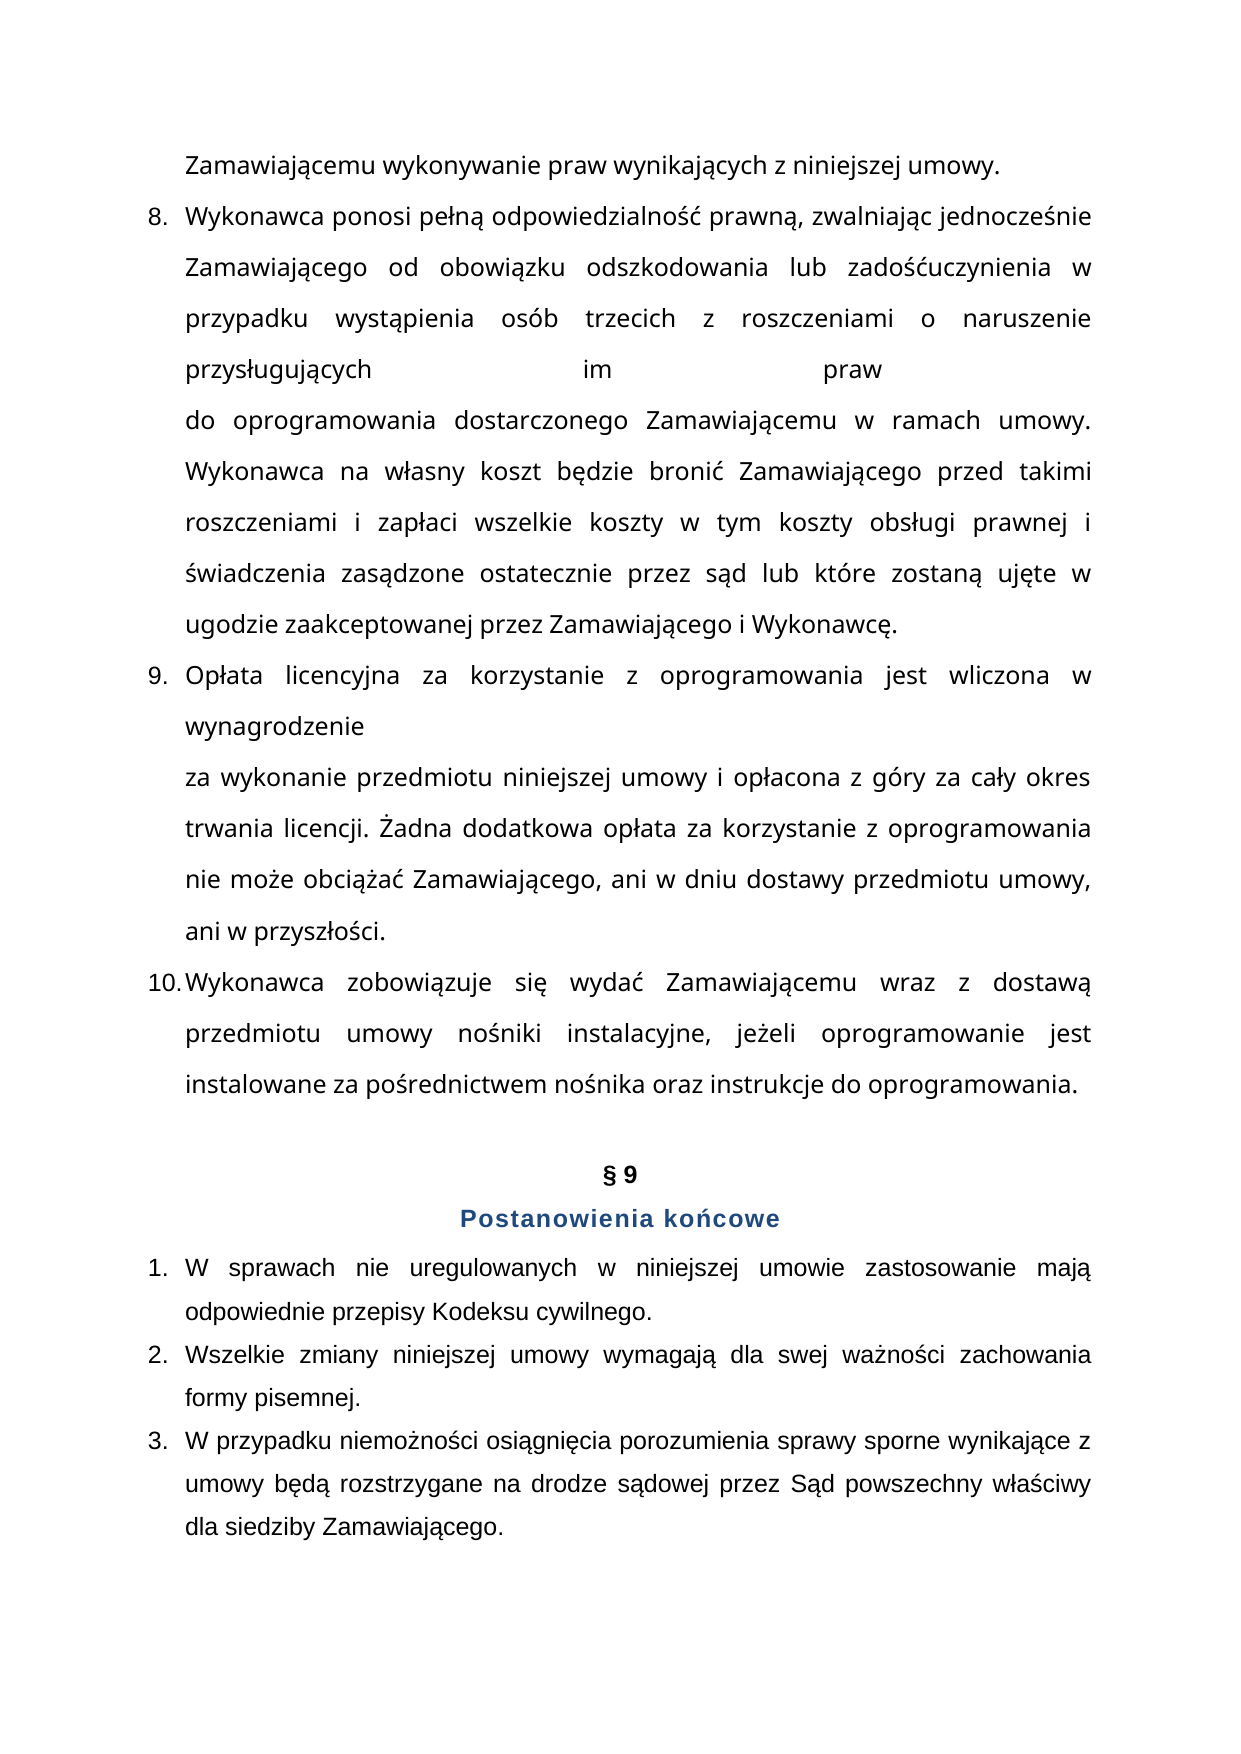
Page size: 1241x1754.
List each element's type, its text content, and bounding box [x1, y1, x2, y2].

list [148, 148, 1093, 182]
list Wszelkie zmiany niniejszej umowy wymagają dla swej ważności zachowania formy pisemnej. [148, 1339, 1093, 1411]
list W sprawach nie uregulowanych w niniejszej umowie zastosowanie mają odpowiednie przepisy Kodeksu cywilnego. [148, 1253, 1093, 1325]
list Wykonawca zobowiązuje się wydać Zamawiającemu wraz z dostawą przedmiotu umowy nośniki instalacyjne, jeżeli oprogramowanie jest instalowane za pośrednictwem nośnika oraz instrukcje do oprogramowania. [148, 964, 1093, 1100]
list Opłata licencyjna za korzystanie z oprogramowania jest wliczona w wynagrodzenie za wykonanie przedmiotu niniejszej umowy i opłacona z góry za cały okres trwania licencji. Żadna dodatkowa opłata za korzystanie z oprogramowania nie może obciążać Zamawiającego, ani w dniu dostawy przedmiotu umowy, ani w przyszłości. [148, 658, 1093, 947]
list W przypadku niemożności osiągnięcia porozumienia sprawy sporne wynikające z umowy będą rozstrzygane na drodze sądowej przez Sąd powszechny właściwy dla siedziby Zamawiającego. [148, 1426, 1093, 1541]
text § 9 [148, 1161, 1093, 1189]
subtitle Postanowienia końcowe [148, 1204, 1093, 1232]
list Wykonawca ponosi pełną odpowiedzialność prawną, zwalniając jednocześnie Zamawiającego od obowiązku odszkodowania lub zadośćuczynienia w przypadku wystąpienia osób trzecich z roszczeniami o naruszenie przysługujących im praw do oprogramowania dostarczonego Zamawiającemu w ramach umowy. Wykonawca na własny koszt będzie bronić Zamawiającego przed takimi roszczeniami i zapłaci wszelkie koszty w tym koszty obsługi prawnej i świadczenia zasądzone ostatecznie przez sąd lub które zostaną ujęte w ugodzie zaakceptowanej przez Zamawiającego i Wykonawcę. [148, 199, 1093, 641]
